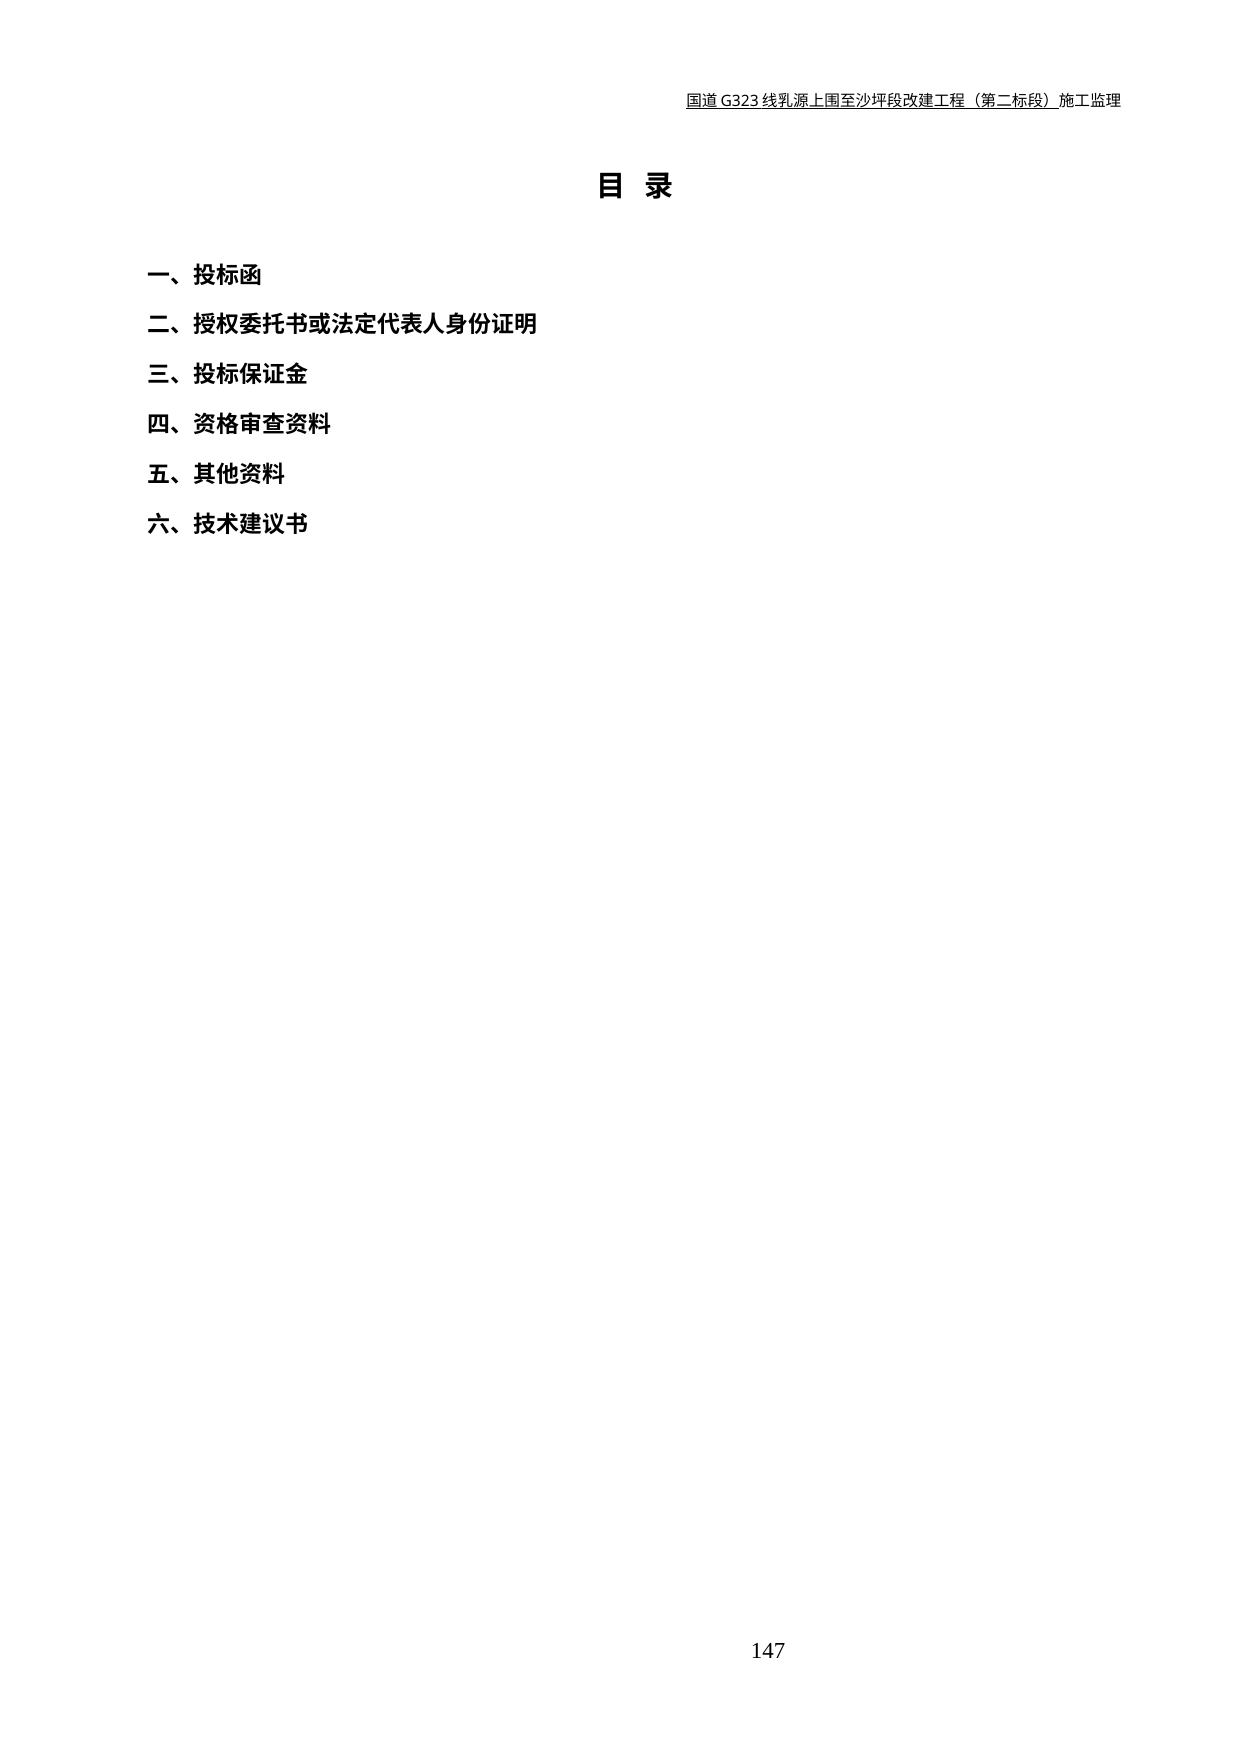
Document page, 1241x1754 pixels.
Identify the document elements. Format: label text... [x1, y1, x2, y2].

text 目 录 [148, 162, 1122, 204]
text 六、技术建议书 [148, 506, 1122, 539]
text 五、其他资料 [148, 456, 1122, 489]
text 二、授权委托书或法定代表人身份证明 [148, 306, 1122, 339]
text 一、投标函 [148, 257, 1122, 290]
text 四、资格审查资料 [148, 406, 1122, 439]
text 三、投标保证金 [148, 356, 1122, 389]
